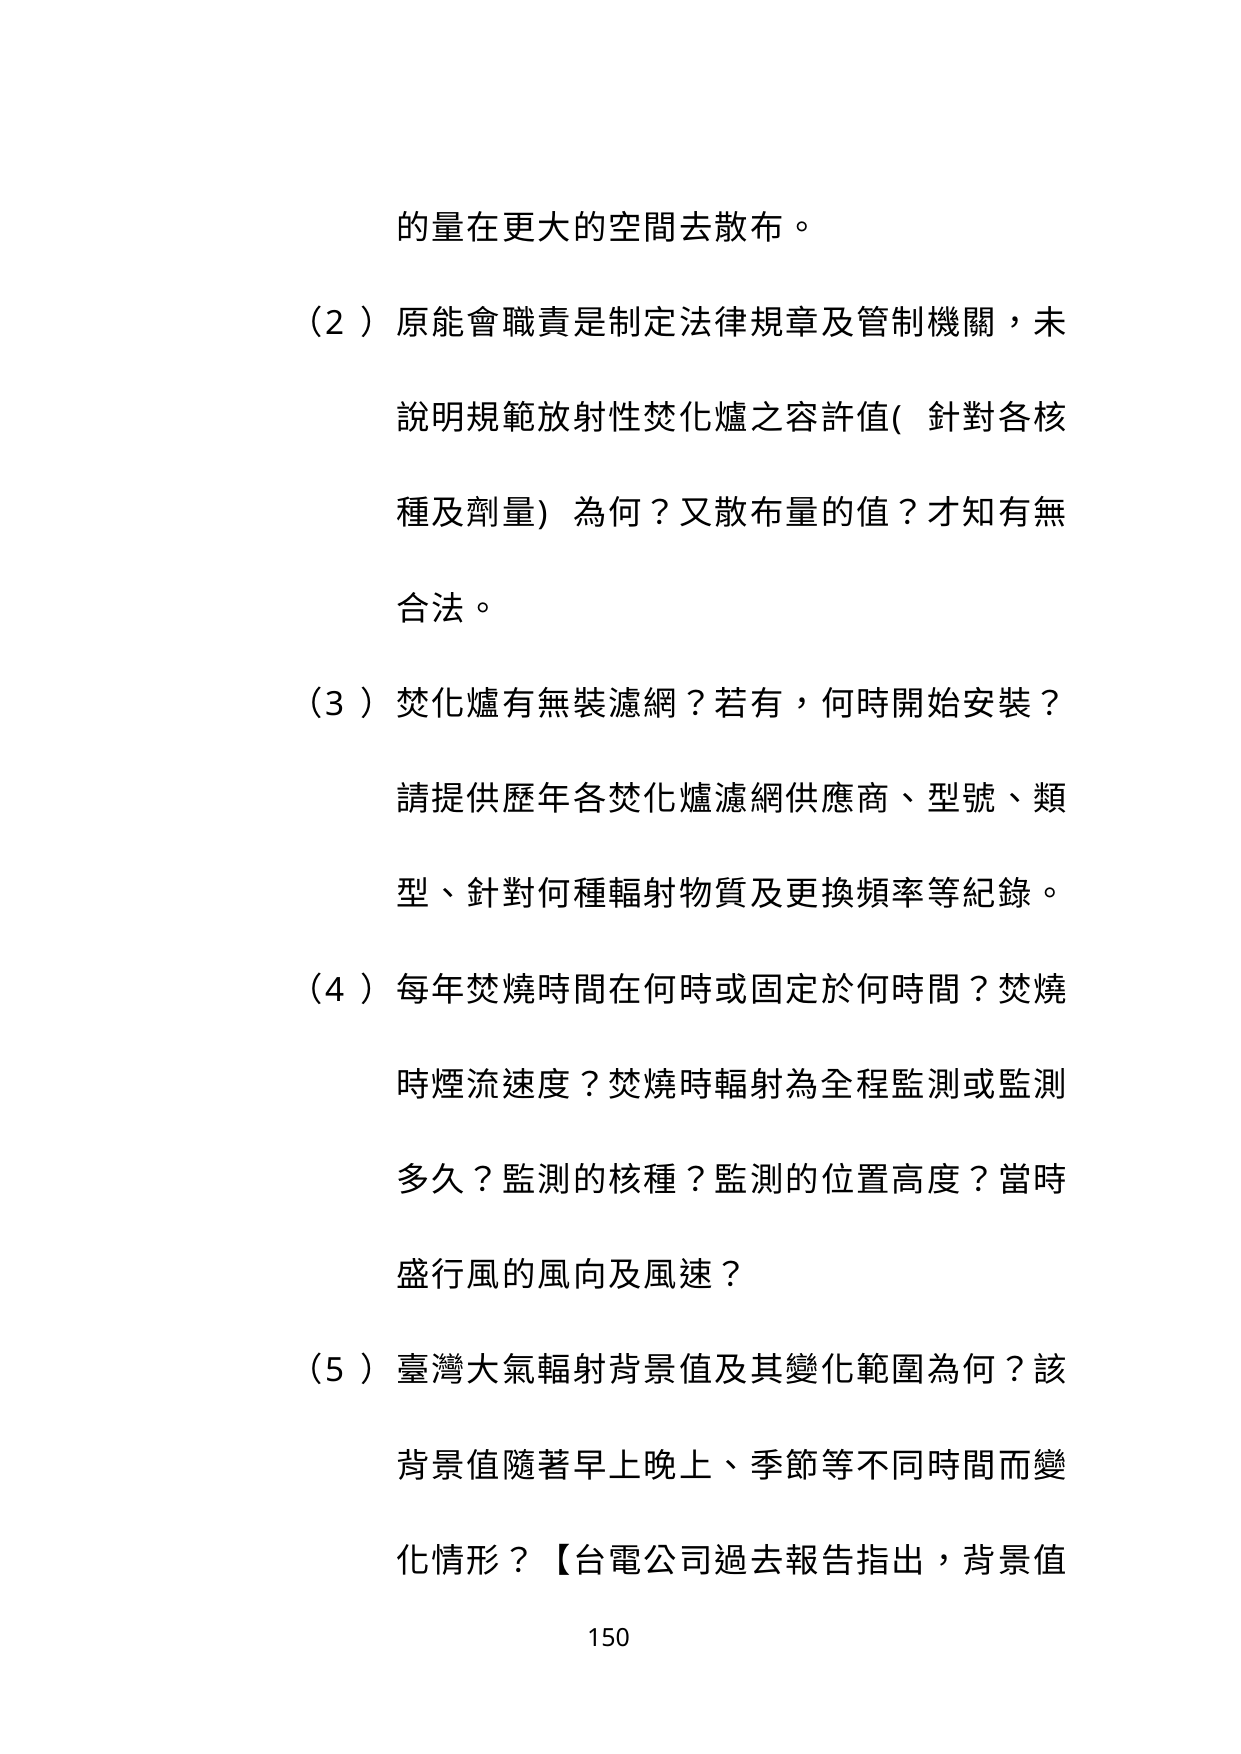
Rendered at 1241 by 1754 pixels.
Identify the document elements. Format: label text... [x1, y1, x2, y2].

subtitle 每年焚燒時間在何時或固定於何時間？焚燒時煙流速度？焚燒時輻射為全程監測或監測多久？監測的核種？監測的位置高度？當時盛行風的風向及風速？ [272, 939, 1069, 1320]
subtitle 原能會職責是制定法律規章及管制機關，未說明規範放射性焚化爐之容許值(針對各核種及劑量)為何？又散布量的值？才知有無合法。 [272, 272, 1069, 653]
subtitle 焚化爐有無裝濾網？若有，何時開始安裝？請提供歷年各焚化爐濾網供應商、型號、類型、針對何種輻射物質及更換頻率等紀錄。 [272, 653, 1069, 939]
subtitle 焚化並非先進科技，很多核能先進國家到目前也沒用焚化。因物物不滅，原本是固體或液體，體積小比較容易去處理，焚燒後若沒有處理好會散布到更廣地方，造成輻射共享，所以減容不是一個好的方式，只是讓污染物的量在更大的空間去散布。 [272, 177, 1069, 272]
